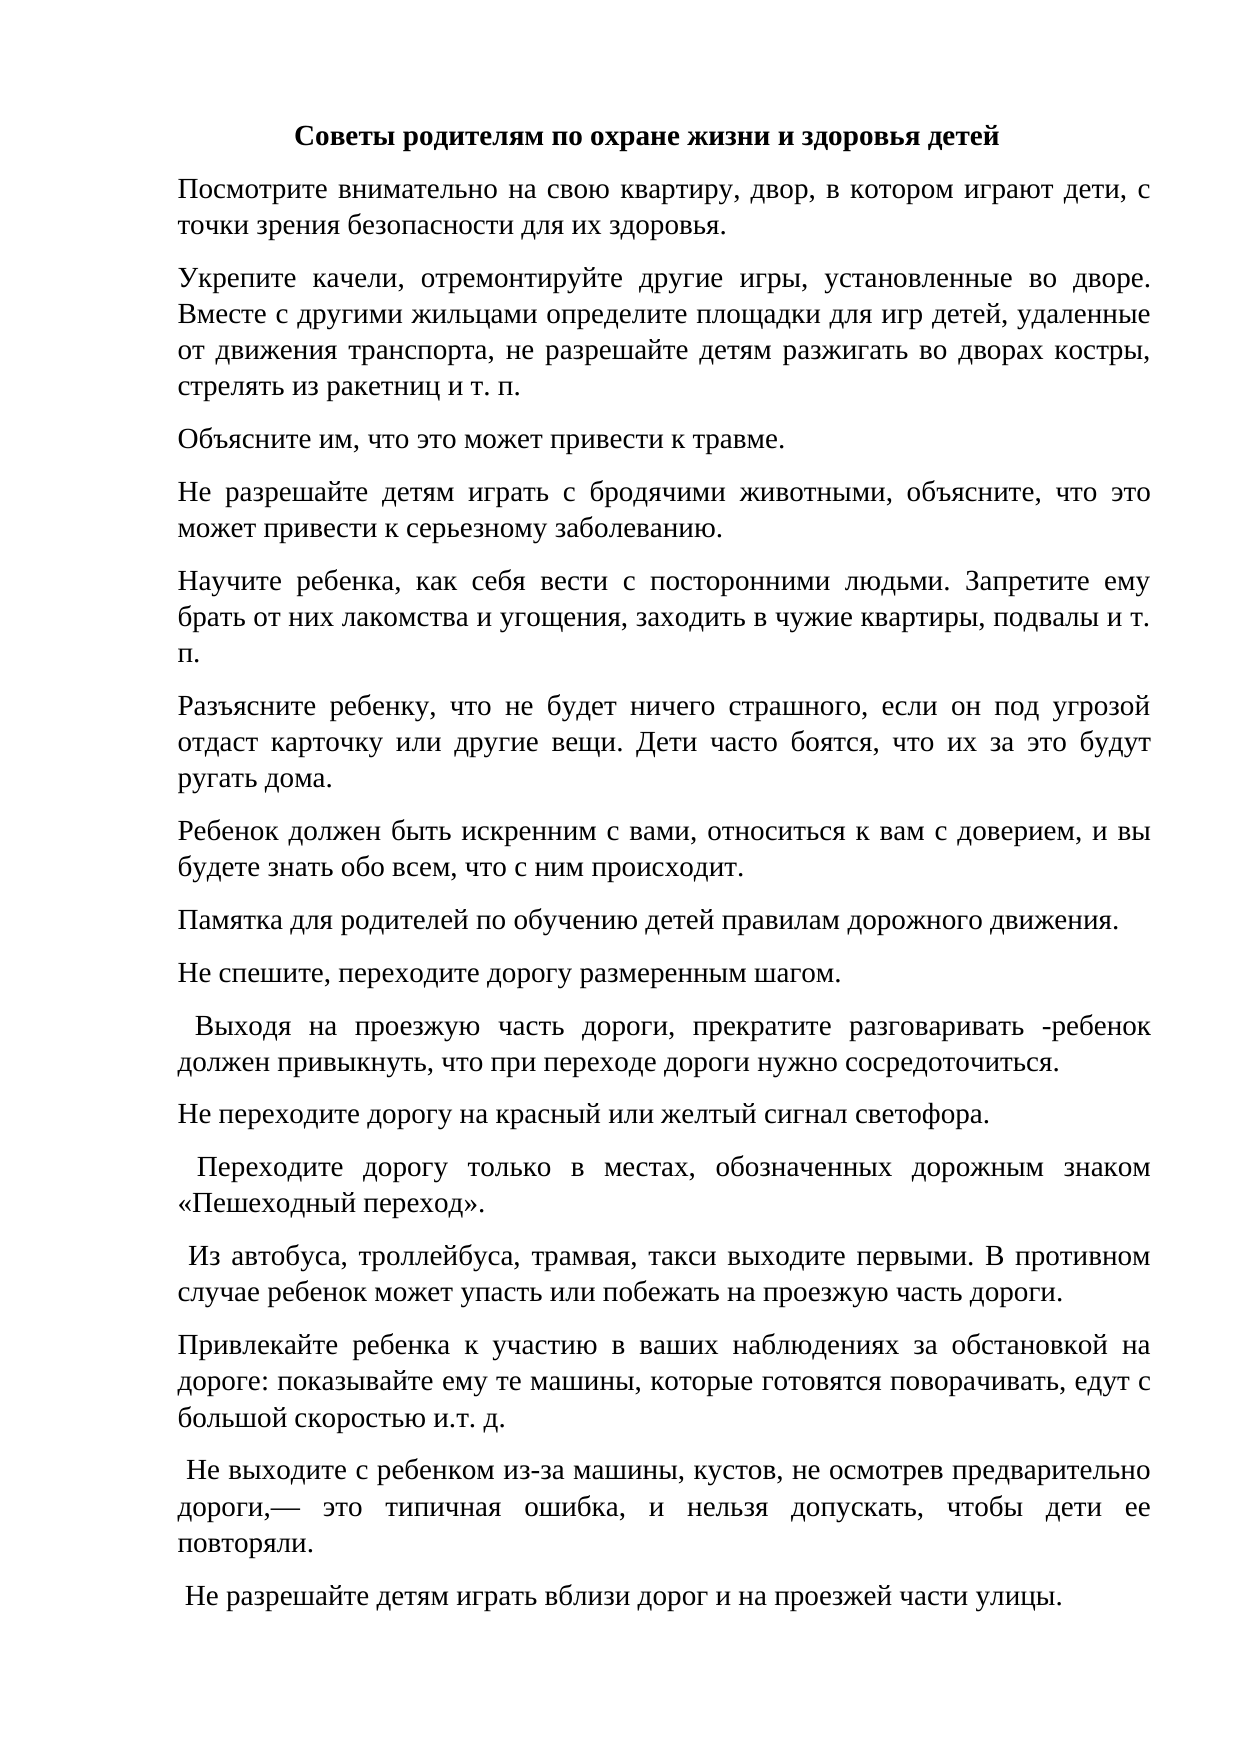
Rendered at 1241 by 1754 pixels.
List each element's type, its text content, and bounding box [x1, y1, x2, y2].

text Памятка для родителей по обучению детей правилам дорожного движения. [177, 902, 1152, 936]
text Из автобуса, троллейбуса, трамвая, такси выходите первыми. В противном случае ребенок может упасть или побежать на проезжую часть дороги. [177, 1238, 1152, 1308]
text Объясните им, что это может привести к травме. [177, 421, 1152, 455]
text Научите ребенка, как себя вести с посторонними людьми. Запретите ему брать от них лакомства и угощения, заходить в чужие квартиры, подвалы и т. п. [177, 563, 1152, 669]
text Привлекайте ребенка к участию в ваших наблюдениях за обстановкой на дороге: показывайте ему те машины, которые готовятся поворачивать, едут с большой скоростью и.т. д. [177, 1327, 1152, 1433]
text Не спешите, переходите дорогу размеренным шагом. [177, 955, 1152, 988]
text Посмотрите внимательно на свою квартиру, двор, в котором играют дети, с точки зрения безопасности для их здоровья. [177, 171, 1152, 241]
text Не разрешайте детям играть с бродячими животными, объясните, что это может привести к серьезному заболеванию. [177, 474, 1152, 544]
text Разъясните ребенку, что не будет ничего страшного, если он под угрозой отдаст карточку или другие вещи. Дети часто боятся, что их за это будут ругать дома. [177, 688, 1152, 794]
text Переходите дорогу только в местах, обозначенных дорожным знаком «Пешеходный переход». [177, 1149, 1152, 1219]
text Не переходите дорогу на красный или желтый сигнал светофора. [177, 1097, 1152, 1130]
text Выходя на проезжую часть дороги, прекратите разговаривать -ребенок должен привыкнуть, что при переходе дороги нужно сосредоточиться. [177, 1008, 1152, 1077]
text Не разрешайте детям играть вблизи дорог и на проезжей части улицы. [177, 1578, 1152, 1611]
text Ребенок должен быть искренним с вами, относиться к вам с доверием, и вы будете знать обо всем, что с ним происходит. [177, 813, 1152, 883]
text Не выходите с ребенком из-за машины, кустов, не осмотрев предварительно дороги,— это типичная ошибка, и нельзя допускать, чтобы дети ее повторяли. [177, 1452, 1152, 1558]
text Советы родителям по охране жизни и здоровья детей [177, 118, 1152, 152]
text Укрепите качели, отремонтируйте другие игры, установленные во дворе. Вместе с другими жильцами определите площадки для игр детей, удаленные от движения транспорта, не разрешайте детям разжигать во дворах костры, стрелять из ракетниц и т. п. [177, 260, 1152, 402]
